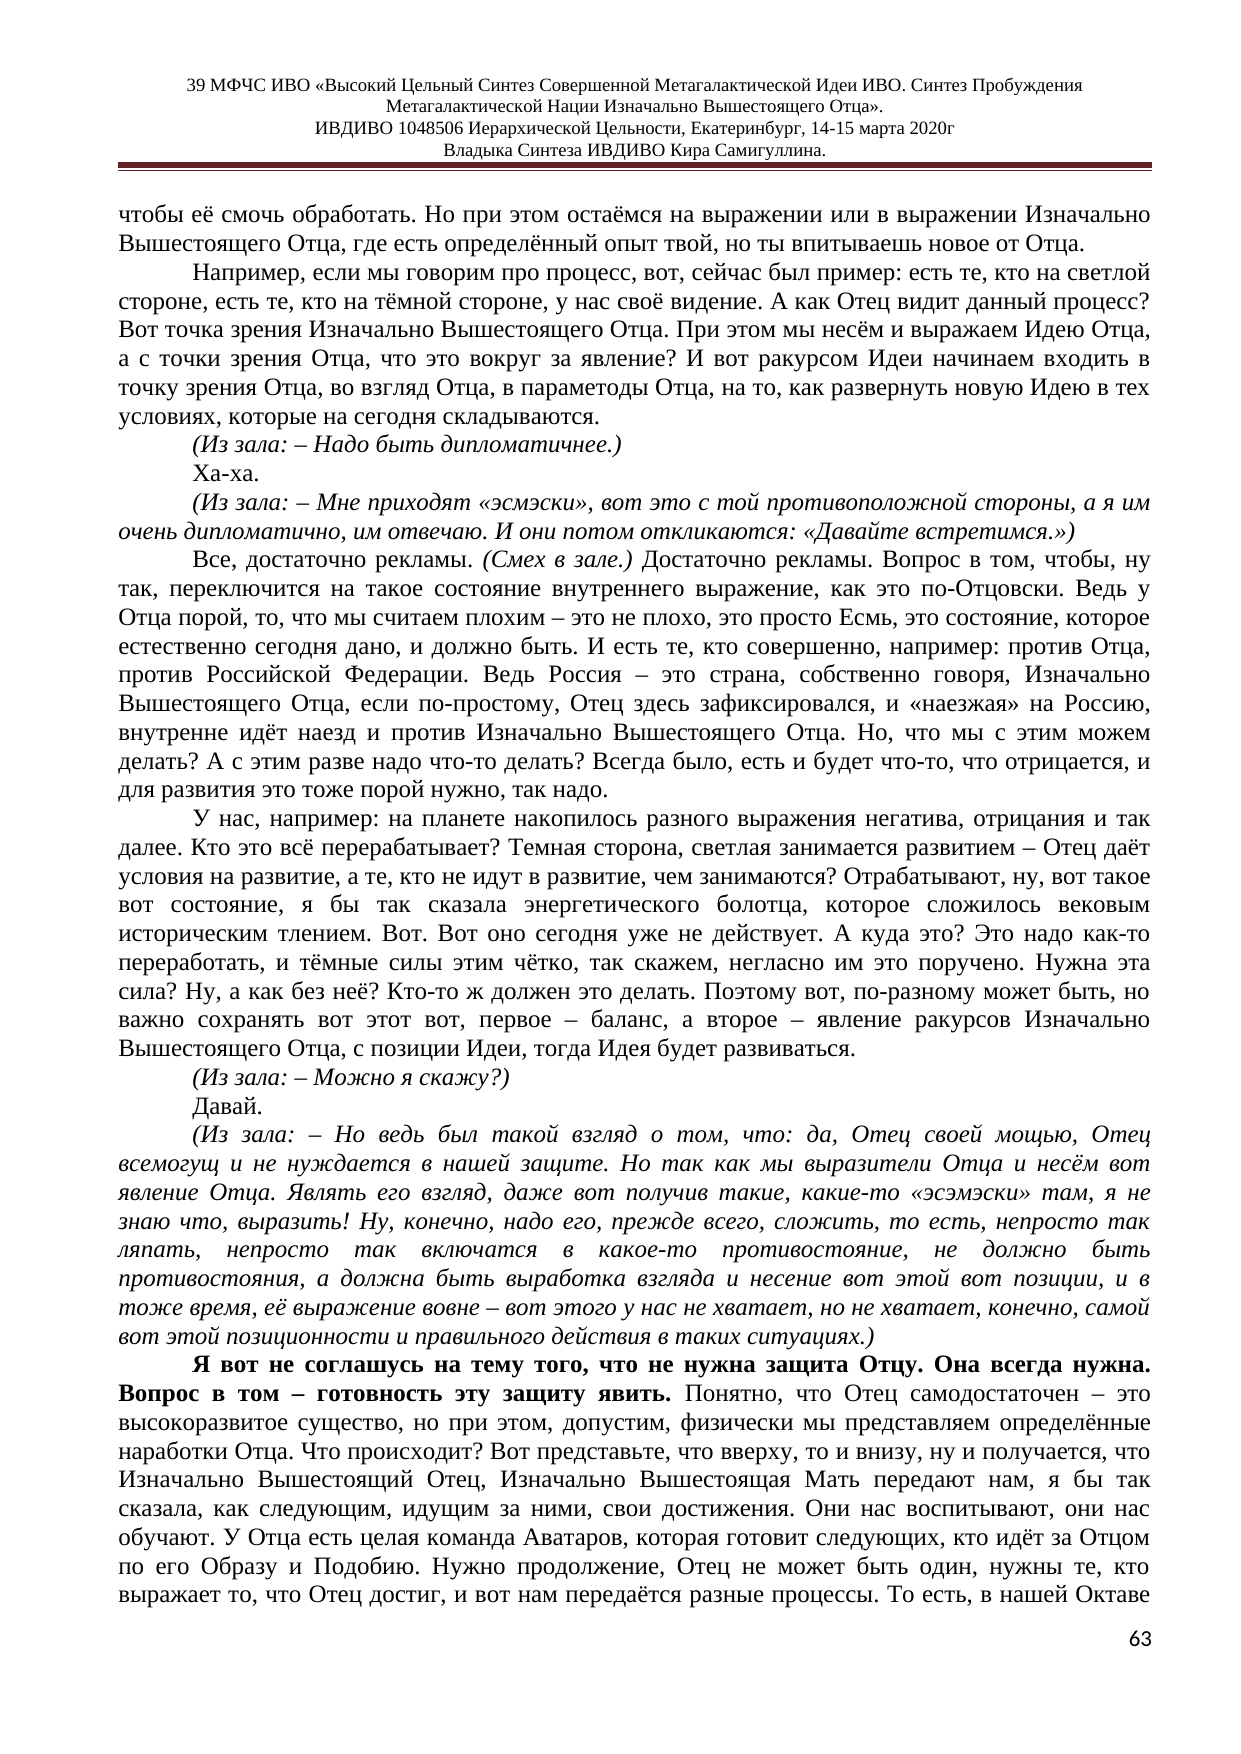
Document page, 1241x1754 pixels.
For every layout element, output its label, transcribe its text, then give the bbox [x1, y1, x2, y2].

text (Из зала: – Мне приходят «эсмэски», вот это с той противоположной стороны, а я им очень дипломатично, им отвечаю. И они потом откликаются: «Давайте встретимся.») [118, 487, 1152, 544]
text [118, 199, 1152, 257]
text (Из зала: – Надо быть дипломатичнее.) [118, 429, 1152, 458]
text Например, если мы говорим про процесс, вот, сейчас был пример: есть те, кто на светлой стороне, есть те, кто на тёмной стороне, у нас своё видение. А как Отец видит данный процесс? Вот точка зрения Изначально Вышестоящего Отца. При этом мы несём и выражаем Идею Отца, а с точки зрения Отца, что это вокруг за явление? И вот ракурсом Идеи начинаем входить в точку зрения Отца, во взгляд Отца, в параметоды Отца, на то, как развернуть новую Идею в тех условиях, которые на сегодня складываются. [118, 257, 1152, 429]
text (Из зала: – Но ведь был такой взгляд о том, что: да, Отец своей мощью, Отец всемогущ и не нуждается в нашей защите. Но так как мы выразители Отца и несём вот явление Отца. Являть его взгляд, даже вот получив такие, какие-то «эсэмэски» там, я не знаю что, выразить! Ну, конечно, надо его, прежде всего, сложить, то есть, непросто так ляпать, непросто так включатся в какое-то противостояние, не должно быть противостояния, а должна быть выработка взгляда и несение вот этой вот позиции, и в тоже время, её выражение вовне – вот этого у нас не хватает, но не хватает, конечно, самой вот этой позиционности и правильного действия в таких ситуациях.) [118, 1119, 1152, 1349]
text Ха-ха. [118, 458, 1152, 487]
text Все, достаточно рекламы. (Смех в зале.) Достаточно рекламы. Вопрос в том, чтобы, ну так, переключится на такое состояние внутреннего выражение, как это по-Отцовски. Ведь у Отца порой, то, что мы считаем плохим – это не плохо, это просто Есмь, это состояние, которое естественно сегодня дано, и должно быть. И есть те, кто совершенно, например: против Отца, против Российской Федерации. Ведь Россия – это страна, собственно говоря, Изначально Вышестоящего Отца, если по-простому, Отец здесь зафиксировался, и «наезжая» на Россию, внутренне идёт наезд и против Изначально Вышестоящего Отца. Но, что мы с этим можем делать? А с этим разве надо что-то делать? Всегда было, есть и будет что-то, что отрицается, и для развития это тоже порой нужно, так надо. [118, 544, 1152, 803]
text (Из зала: – Можно я скажу?) [118, 1062, 1152, 1091]
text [118, 1349, 1152, 1608]
text Давай. [118, 1091, 1152, 1119]
text У нас, например: на планете накопилось разного выражения негатива, отрицания и так далее. Кто это всё перерабатывает? Темная сторона, светлая занимается развитием – Отец даёт условия на развитие, а те, кто не идут в развитие, чем занимаются? Отрабатывают, ну, вот такое вот состояние, я бы так сказала энергетического болотца, которое сложилось вековым историческим тлением. Вот. Вот оно сегодня уже не действует. А куда это? Это надо как-то переработать, и тёмные силы этим чётко, так скажем, негласно им это поручено. Нужна эта сила? Ну, а как без неё? Кто-то ж должен это делать. Поэтому вот, по-разному может быть, но важно сохранять вот этот вот, первое – баланс, а второе – явление ракурсов Изначально Вышестоящего Отца, с позиции Идеи, тогда Идея будет развиваться. [118, 803, 1152, 1062]
